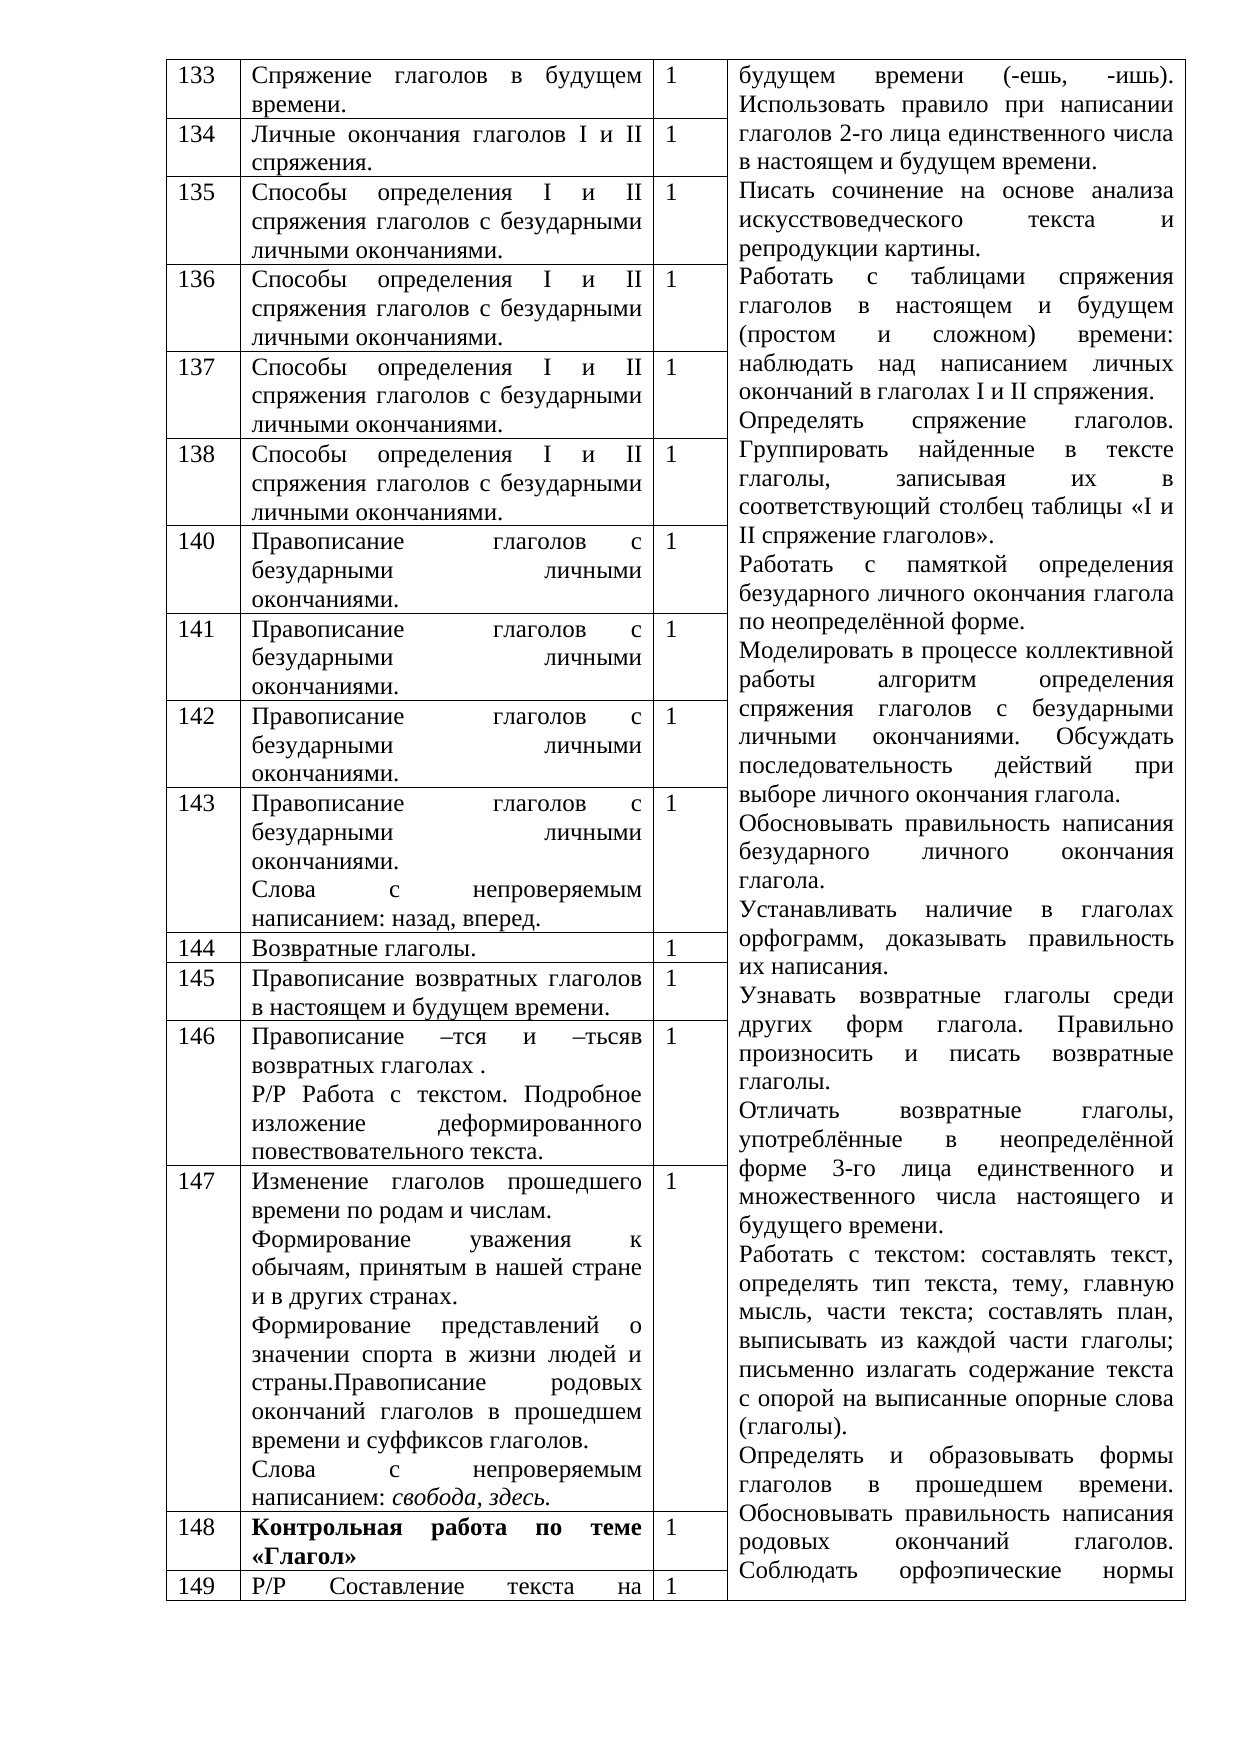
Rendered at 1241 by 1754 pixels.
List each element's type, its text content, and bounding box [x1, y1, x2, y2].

table_cell 1 [654, 701, 727, 787]
table_cell Способы определения I и II спряжения глаголов с безударными личными окончаниями. [241, 265, 653, 351]
table_cell 138 [167, 439, 240, 525]
table_cell 133 [167, 60, 240, 118]
table_cell 1 [654, 963, 727, 1020]
table_cell Правописание глаголов с безударными личными окончаниями. [241, 526, 653, 613]
table_cell 1 [654, 119, 727, 176]
table_cell Способы определения I и II спряжения глаголов с безударными личными окончаниями. [241, 177, 653, 263]
table_cell 135 [167, 177, 240, 263]
table_cell 136 [167, 265, 240, 351]
table_cell Правописание глаголов с безударными личными окончаниями. [241, 701, 653, 787]
table_cell 147 [167, 1166, 240, 1511]
table_cell 1 [654, 614, 727, 700]
table_cell 141 [167, 614, 240, 700]
table_cell 142 [167, 701, 240, 787]
table_cell 1 [654, 352, 727, 438]
table_cell Способы определения I и II спряжения глаголов с безударными личными окончаниями. [241, 352, 653, 438]
table_cell 1 [654, 265, 727, 351]
table_cell Возвратные глаголы. [241, 933, 653, 962]
table_cell 143 [167, 788, 240, 932]
table_cell 144 [167, 933, 240, 962]
table_cell Личные окончания глаголов I и II спряжения. [241, 119, 653, 176]
table_cell 1 [654, 177, 727, 263]
table_cell 1 [654, 526, 727, 613]
table_cell 1 [654, 1512, 727, 1570]
table_cell 137 [167, 352, 240, 438]
table_cell 149 [167, 1571, 240, 1599]
table_cell Способы определения I и II спряжения глаголов с безударными личными окончаниями. [241, 439, 653, 525]
table_cell 1 [654, 1021, 727, 1165]
table_cell Контрольная работа по теме «Глагол» [241, 1512, 653, 1570]
table_cell 1 [654, 933, 727, 962]
table_cell Спряжение глаголов в будущем времени. [241, 60, 653, 118]
table_cell 145 [167, 963, 240, 1020]
table_cell 140 [167, 526, 240, 613]
table_cell 134 [167, 119, 240, 176]
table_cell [241, 1571, 653, 1599]
table_cell 1 [654, 788, 727, 932]
table_cell 1 [654, 439, 727, 525]
table_cell 1 [654, 1166, 727, 1511]
table_cell 1 [654, 60, 727, 118]
table_cell Правописание глаголов с безударными личными окончаниями. [241, 614, 653, 700]
table_cell 146 [167, 1021, 240, 1165]
table_cell Правописание глаголов с безударными личными окончаниями. Слова с непроверяемым написанием: назад, вперед. [241, 788, 653, 932]
table_cell Правописание –тся и –тьсяв возвратных глаголах . Р/Р Работа с текстом. Подробное изложение деформированного повествовательного текста. [241, 1021, 653, 1165]
table_cell Правописание возвратных глаголов в настоящем и будущем времени. [241, 963, 653, 1020]
table_cell 1 [654, 1571, 727, 1599]
table_cell Изменение глаголов прошедшего времени по родам и числам. Формирование уважения к обычаям, принятым в нашей стране и в других странах. Формирование представлений о значении спорта в жизни людей и страны.Правописание родовых окончаний глаголов в прошедшем времени и суффиксов глаголов. Слова с непроверяемым написанием: свобода, здесь. [241, 1166, 653, 1511]
table_cell 148 [167, 1512, 240, 1570]
